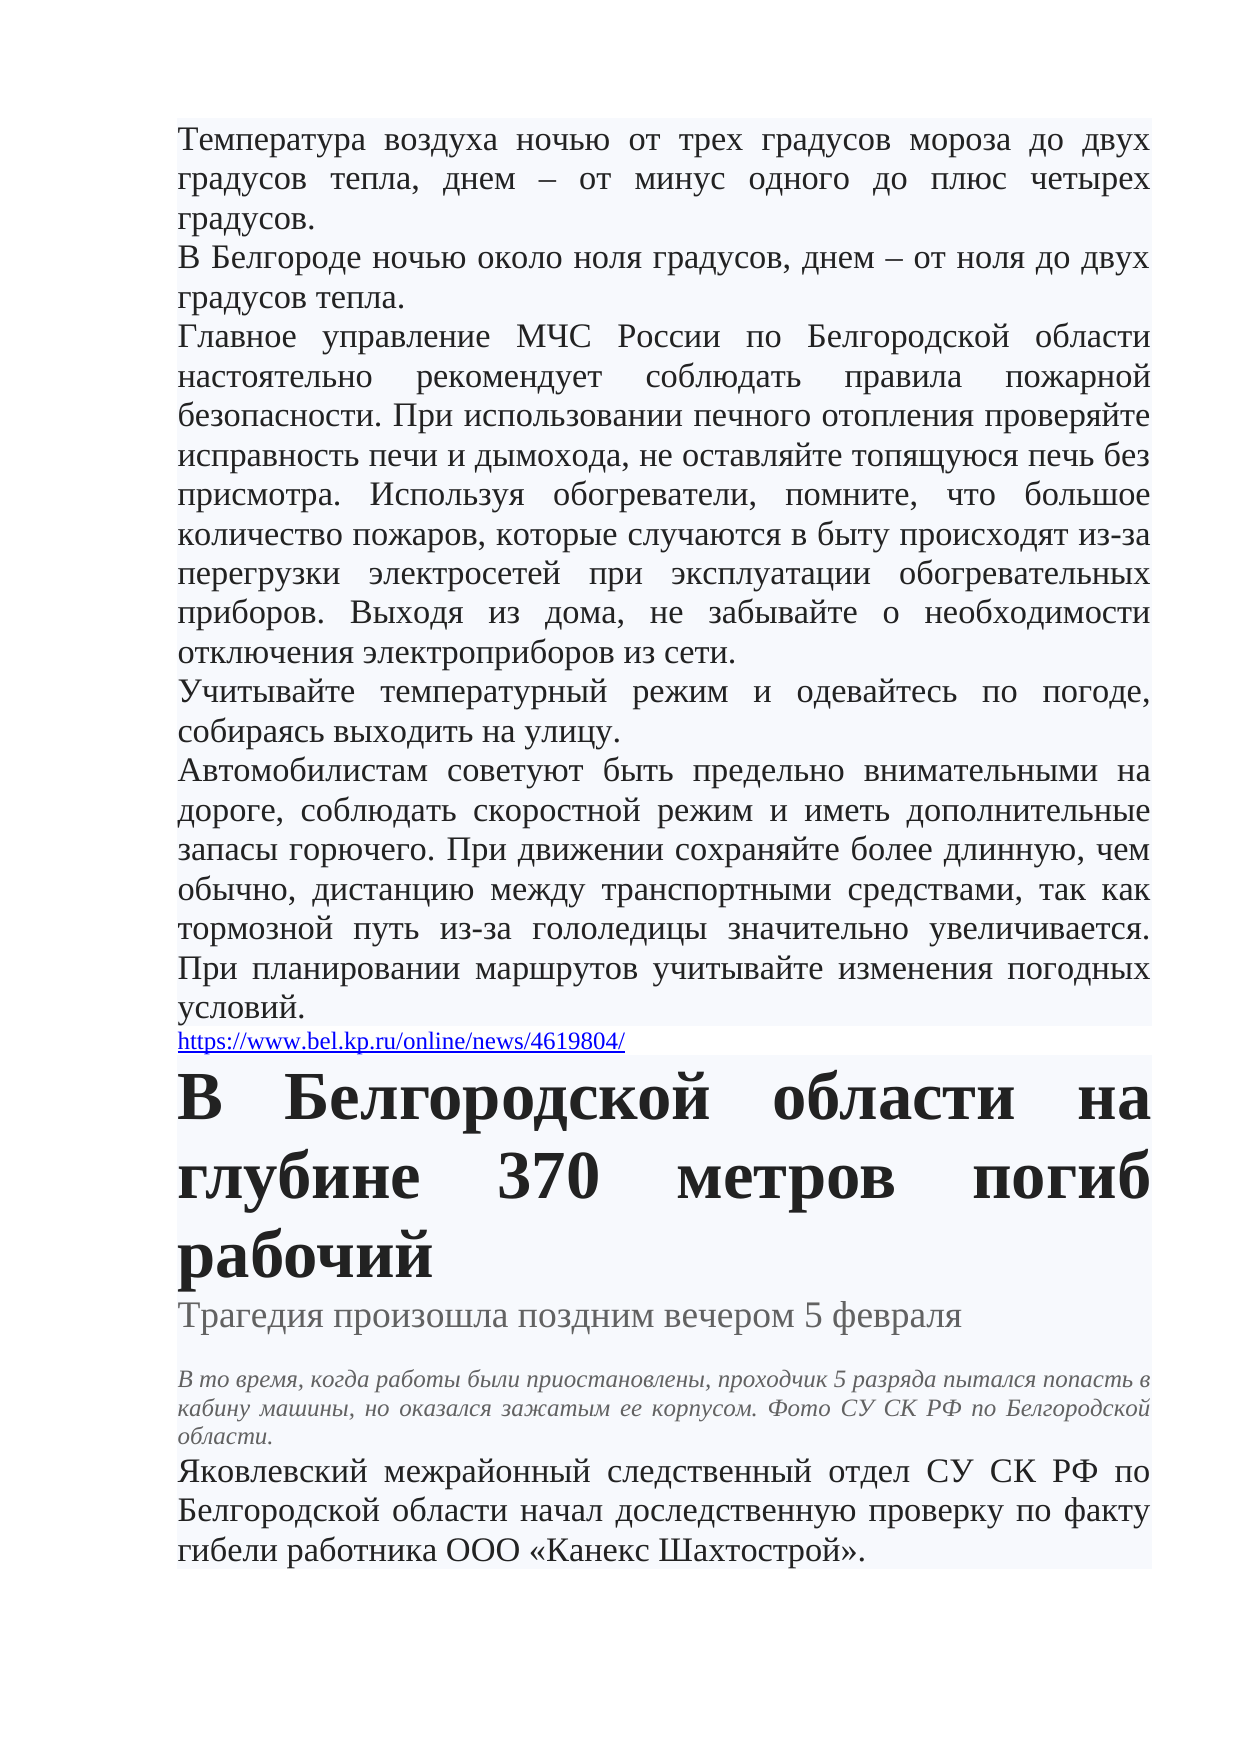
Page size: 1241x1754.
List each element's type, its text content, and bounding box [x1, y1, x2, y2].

subtitle В Белгородской области на глубине 370 метров погиб рабочий [177, 1055, 1152, 1292]
text В Белгороде ночью около ноля градусов, днем – от ноля до двух градусов тепла. [177, 237, 1152, 316]
text Главное управление МЧС России по Белгородской области настоятельно рекомендует соблюдать правила пожарной безопасности. При использовании печного отопления проверяйте исправность печи и дымохода, не оставляйте топящуюся печь без присмотра. Используя обогреватели, помните, что большое количество пожаров, которые случаются в быту происходят из-за перегрузки электросетей при эксплуатации обогревательных приборов. Выходя из дома, не забывайте о необходимости отключения электроприборов из сети. [177, 316, 1152, 671]
text Яковлевский межрайонный следственный отдел СУ СК РФ по Белгородской области начал доследственную проверку по факту гибели работника ООО «Канекс Шахтострой». [177, 1450, 1152, 1569]
text Автомобилистам советуют быть предельно внимательными на дороге, соблюдать скоростной режим и иметь дополнительные запасы горючего. При движении сохраняйте более длинную, чем обычно, дистанцию между транспортными средствами, так как тормозной путь из-за гололедицы значительно увеличивается. При планировании маршрутов учитывайте изменения погодных условий. [177, 750, 1152, 1026]
text Учитывайте температурный режим и одевайтесь по погоде, собираясь выходить на улицу. [177, 671, 1152, 750]
text В то время, когда работы были приостановлены, проходчик 5 разряда пытался попасть в кабину машины, но оказался зажатым ее корпусом. Фото СУ СК РФ по Белгородской области. [177, 1364, 1152, 1450]
text Температура воздуха ночью от трех градусов мороза до двух градусов тепла, днем – от минус одного до плюс четырех градусов. [177, 118, 1152, 237]
text Трагедия произошла поздним вечером 5 февраля [177, 1292, 1152, 1335]
text https://www.bel.kp.ru/online/news/4619804/ [177, 1026, 1152, 1055]
